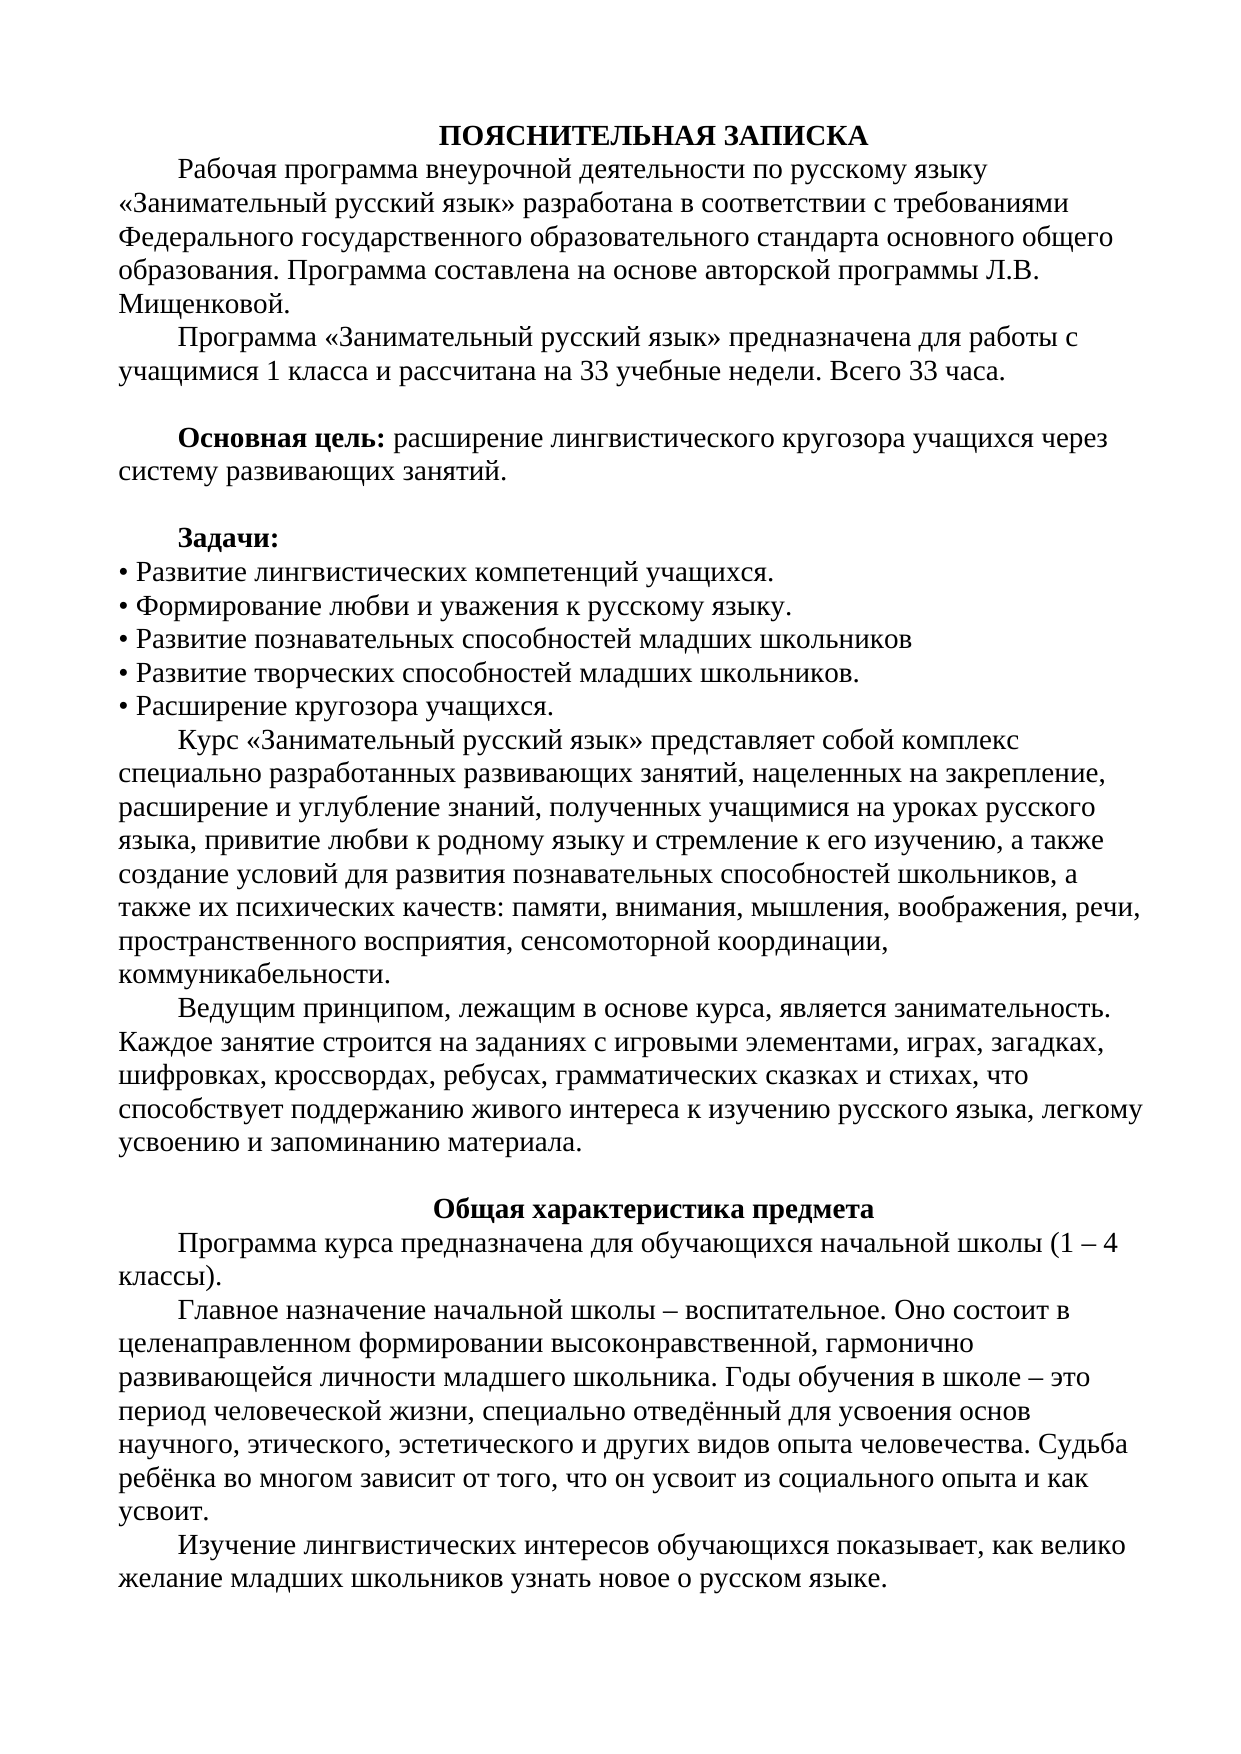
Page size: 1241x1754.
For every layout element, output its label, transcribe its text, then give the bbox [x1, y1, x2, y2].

text • Развитие лингвистических компетенций учащихся. [118, 554, 1152, 588]
text • Расширение кругозора учащихся. [118, 688, 1152, 722]
text Главное назначение начальной школы – воспитательное. Оно состоит в целенаправленном формировании высоконравственной, гармонично развивающейся личности младшего школьника. Годы обучения в школе – это период человеческой жизни, специально отведённый для усвоения основ научного, этического, эстетического и других видов опыта человечества. Судьба ребёнка во многом зависит от того, что он усвоит из социального опыта и как усвоит. [118, 1292, 1152, 1527]
text ПОЯСНИТЕЛЬНАЯ ЗАПИСКА [156, 118, 1152, 152]
text Курс «Занимательный русский язык» представляет собой комплекс специально разработанных развивающих занятий, нацеленных на закрепление, расширение и углубление знаний, полученных учащимися на уроках русского языка, привитие любви к родному языку и стремление к его изучению, а также создание условий для развития познавательных способностей школьников, а также их психических качеств: памяти, внимания, мышления, воображения, речи, пространственного восприятия, сенсомоторной координации, коммуникабельности. [118, 722, 1152, 990]
text Задачи: [118, 521, 1152, 554]
text • Формирование любви и уважения к русскому языку. [118, 588, 1152, 621]
text Изучение лингвистических интересов обучающихся показывает, как велико желание младших школьников узнать новое о русском языке. [118, 1527, 1152, 1594]
text • Развитие творческих способностей младших школьников. [118, 655, 1152, 688]
text Программа «Занимательный русский язык» предназначена для работы с учащимися 1 класса и рассчитана на 33 учебные недели. Всего 33 часа. [118, 319, 1152, 386]
text Ведущим принципом, лежащим в основе курса, является занимательность. Каждое занятие строится на заданиях с игровыми элементами, играх, загадках, шифровках, кроссвордах, ребусах, грамматических сказках и стихах, что способствует поддержанию живого интереса к изучению русского языка, легкому усвоению и запоминанию материала. [118, 990, 1152, 1158]
text • Развитие познавательных способностей младших школьников [118, 621, 1152, 655]
text Программа курса предназначена для обучающихся начальной школы (1 – 4 классы). [118, 1225, 1152, 1292]
text Рабочая программа внеурочной деятельности по русскому языку «Занимательный русский язык» разработана в соответствии с требованиями Федерального государственного образовательного стандарта основного общего образования. Программа составлена на основе авторской программы Л.В. Мищенковой. [118, 152, 1152, 319]
text Общая характеристика предмета [156, 1191, 1152, 1225]
text Основная цель: расширение лингвистического кругозора учащихся через систему развивающих занятий. [118, 420, 1152, 487]
